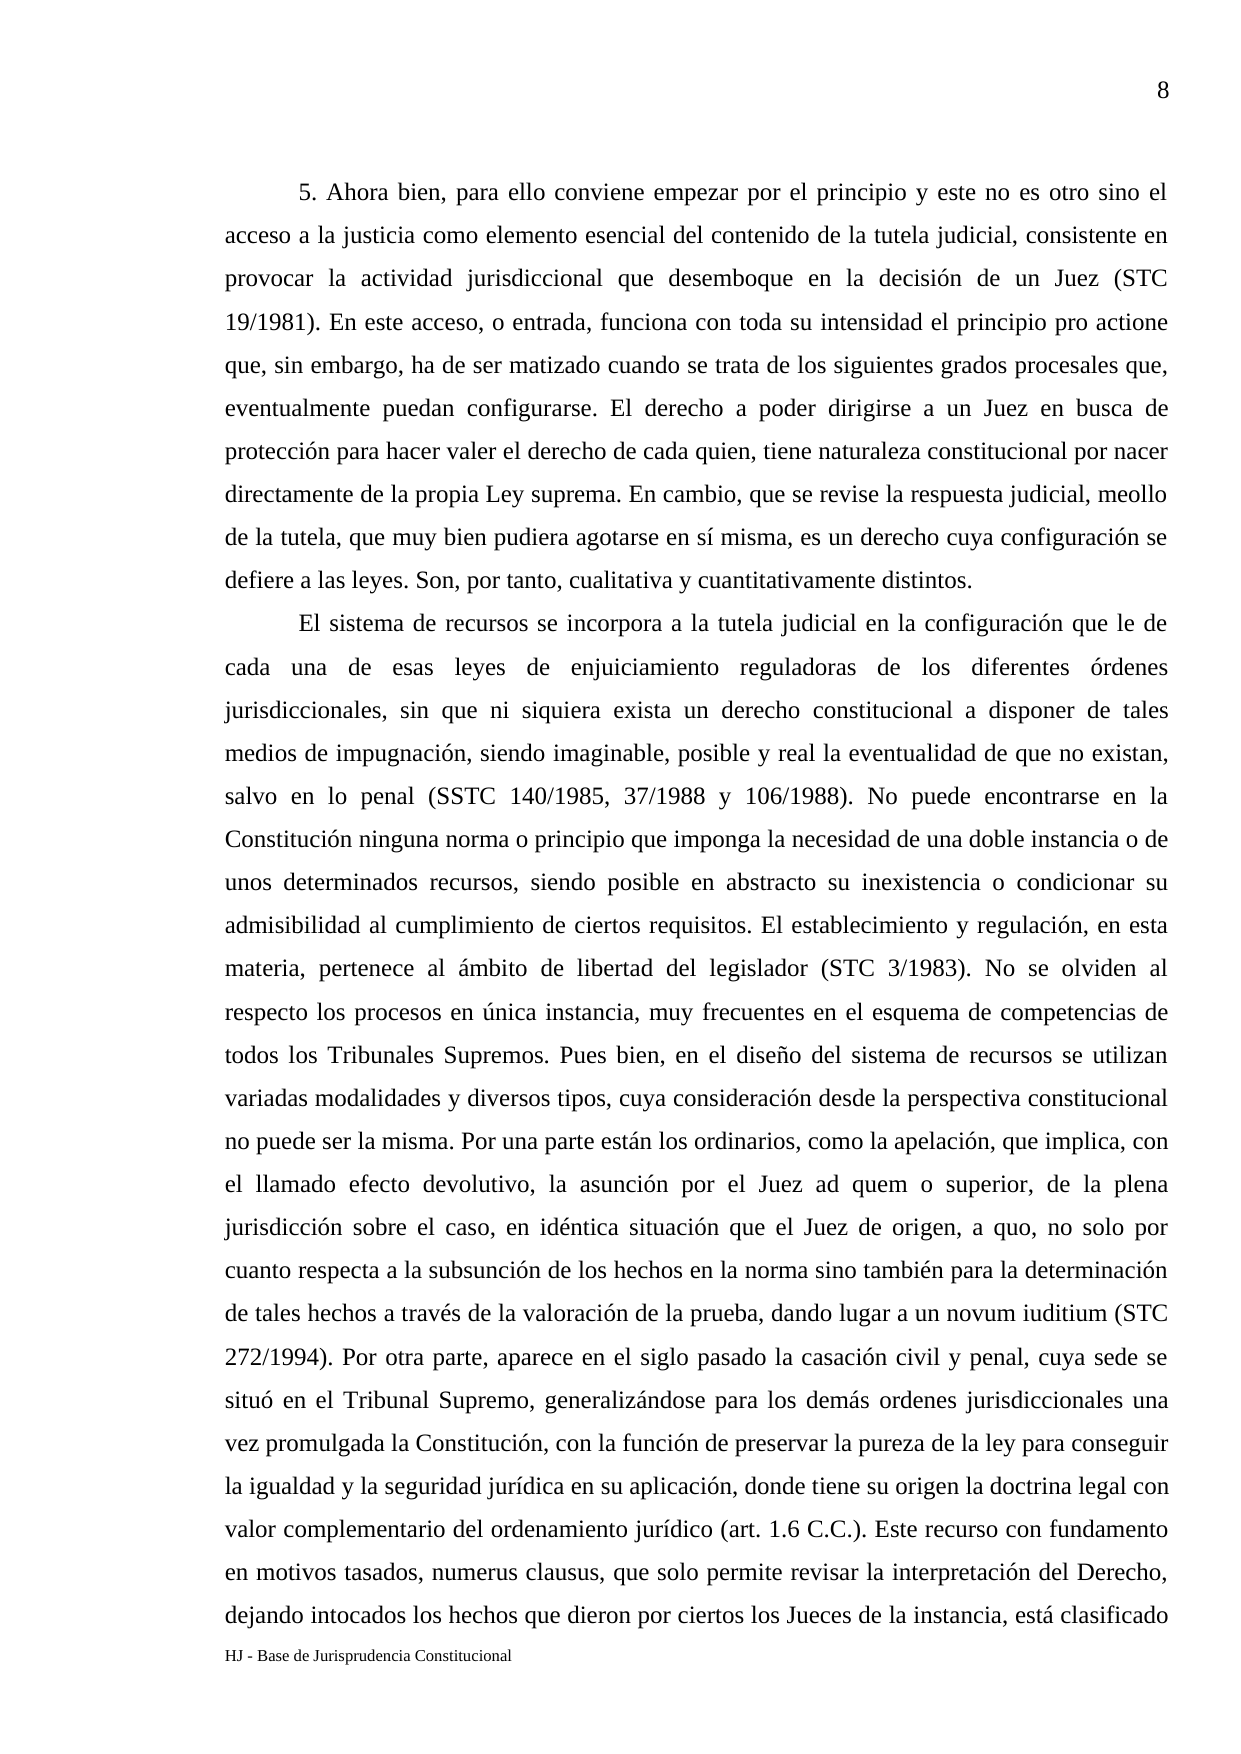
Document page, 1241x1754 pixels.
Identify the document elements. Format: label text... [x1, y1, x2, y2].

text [224, 608, 1169, 1629]
text 5. Ahora bien, para ello conviene empezar por el principio y este no es otro sino el acceso a la justicia como elemento esencial del contenido de la tutela judicial, consistente en provocar la actividad jurisdiccional que desemboque en la decisión de un Juez (STC 19/1981). En este acceso, o entrada, funciona con toda su intensidad el principio pro actione que, sin embargo, ha de ser matizado cuando se trata de los siguientes grados procesales que, eventualmente puedan configurarse. El derecho a poder dirigirse a un Juez en busca de protección para hacer valer el derecho de cada quien, tiene naturaleza constitucional por nacer directamente de la propia Ley suprema. En cambio, que se revise la respuesta judicial, meollo de la tutela, que muy bien pudiera agotarse en sí misma, es un derecho cuya configuración se defiere a las leyes. Son, por tanto, cualitativa y cuantitativamente distintos. [224, 177, 1169, 594]
